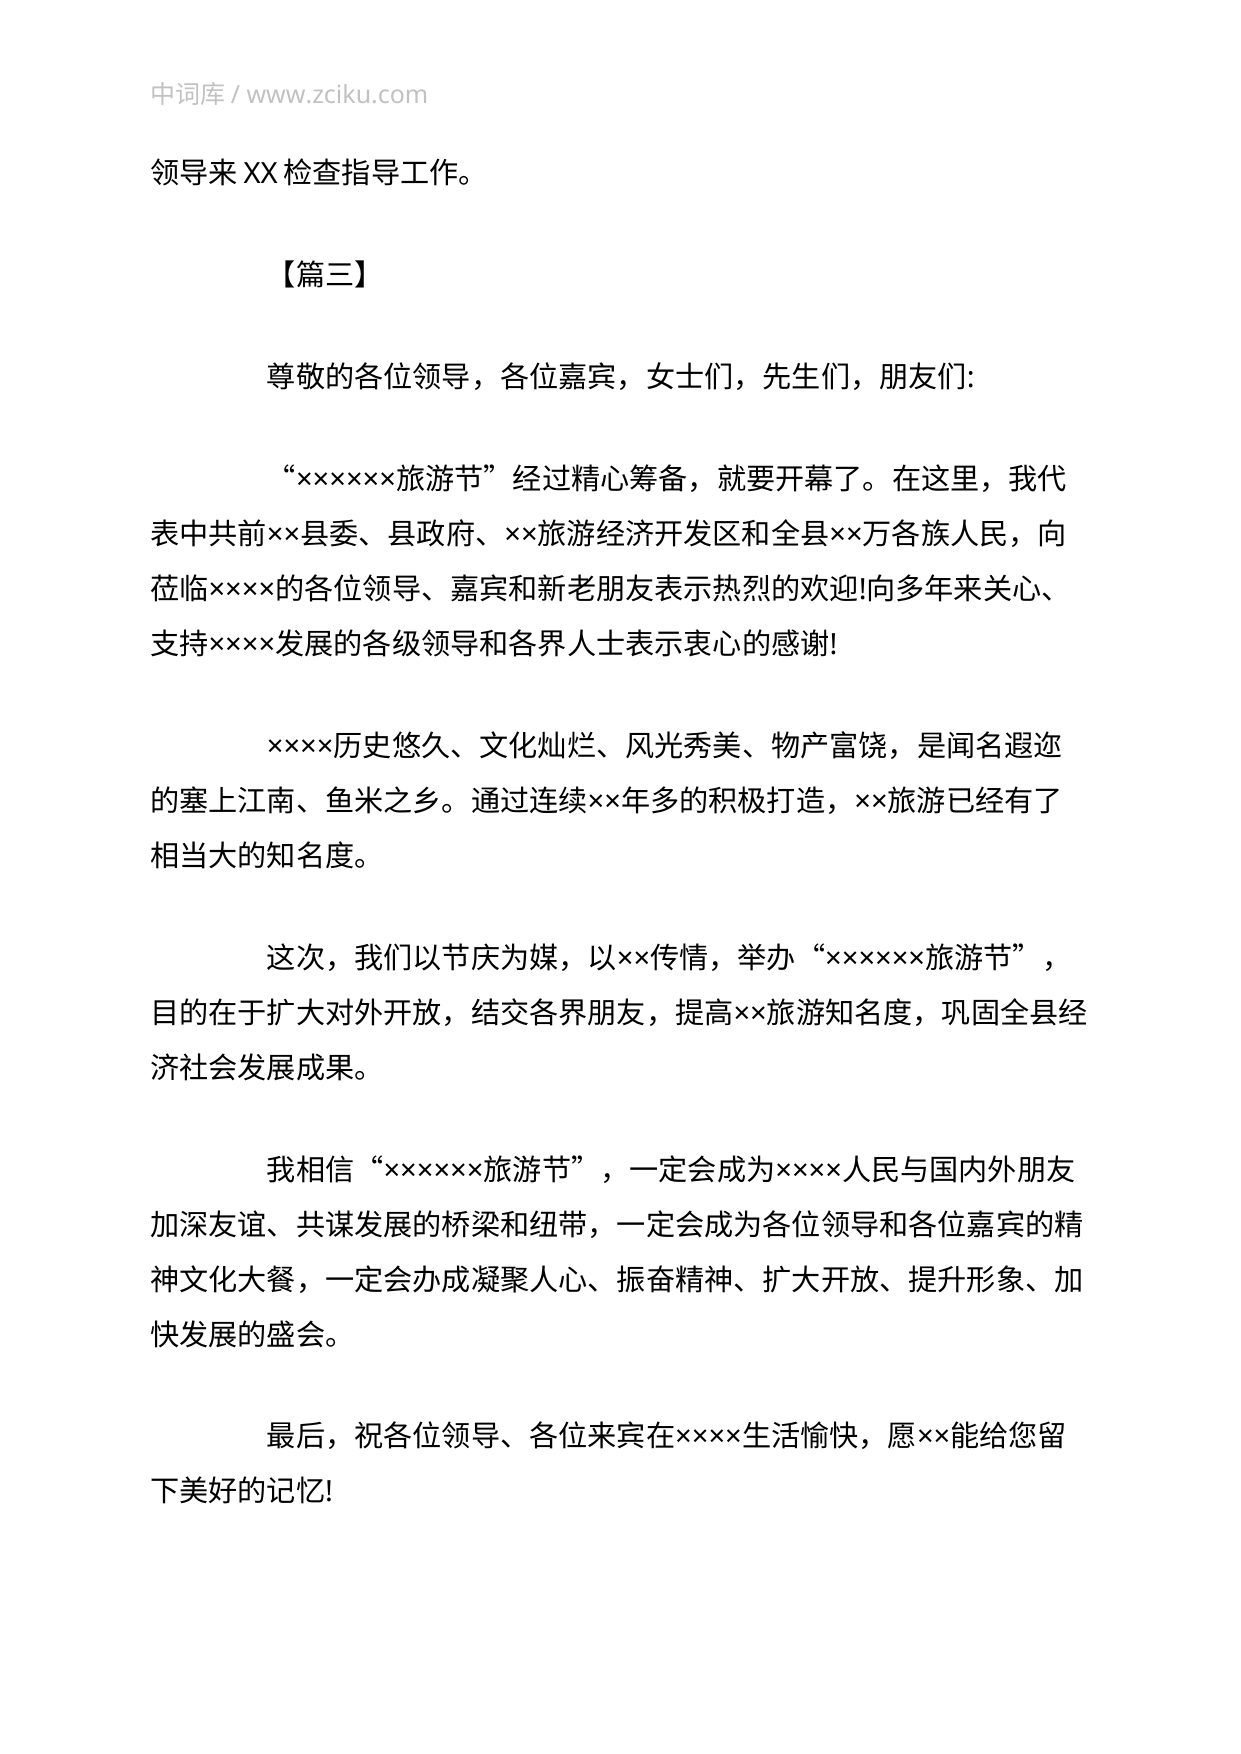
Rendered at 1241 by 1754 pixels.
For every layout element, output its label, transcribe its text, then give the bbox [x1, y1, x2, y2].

text 这次，我们以节庆为媒，以××传情，举办“××××××旅游节”，目的在于扩大对外开放，结交各界朋友，提高××旅游知名度，巩固全县经济社会发展成果。 [150, 934, 1090, 1087]
text 尊敬的各位领导，各位嘉宾，女士们，先生们，朋友们: [150, 354, 1090, 396]
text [150, 150, 1090, 192]
text “××××××旅游节”经过精心筹备，就要开幕了。在这里，我代表中共前××县委、县政府、××旅游经济开发区和全县××万各族人民，向莅临××××的各位领导、嘉宾和新老朋友表示热烈的欢迎!向多年来关心、支持××××发展的各级领导和各界人士表示衷心的感谢! [150, 456, 1090, 663]
text 最后，祝各位领导、各位来宾在××××生活愉快，愿××能给您留下美好的记忆! [150, 1413, 1090, 1510]
text 【篇三】 [150, 252, 1090, 294]
text 我相信“××××××旅游节”，一定会成为××××人民与国内外朋友加深友谊、共谋发展的桥梁和纽带，一定会成为各位领导和各位嘉宾的精神文化大餐，一定会办成凝聚人心、振奋精神、扩大开放、提升形象、加快发展的盛会。 [150, 1146, 1090, 1353]
text ××××历史悠久、文化灿烂、风光秀美、物产富饶，是闻名遐迩的塞上江南、鱼米之乡。通过连续××年多的积极打造，××旅游已经有了相当大的知名度。 [150, 723, 1090, 875]
